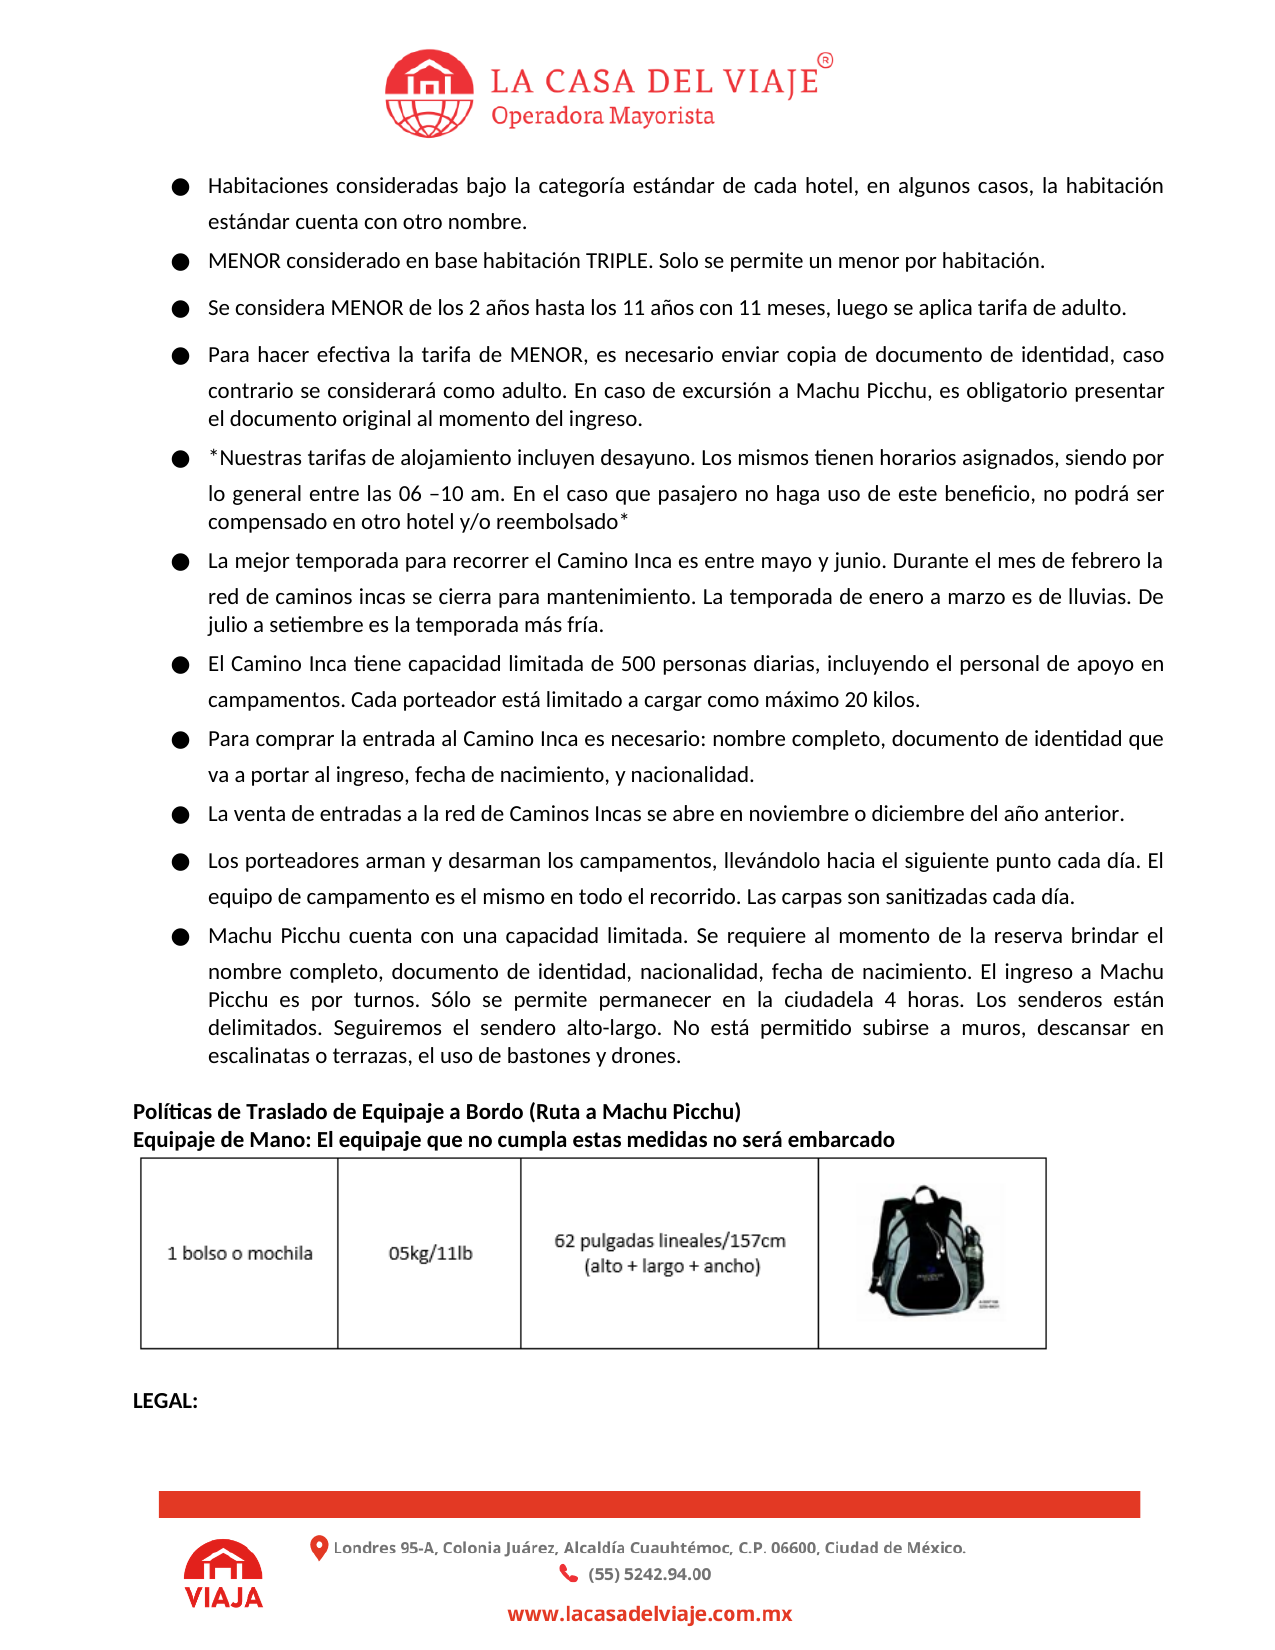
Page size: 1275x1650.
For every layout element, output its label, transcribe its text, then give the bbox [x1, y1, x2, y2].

picture [132, 44, 1054, 160]
list Habitaciones consideradas bajo la categoría estándar de cada hotel, en algunos casos, la habitación estándar cuenta con otro nombre. [170, 160, 1167, 235]
list La venta de entradas a la red de Caminos Incas se abre en noviembre o diciembre del año anterior. [170, 788, 1167, 835]
list La mejor temporada para recorrer el Camino Inca es entre mayo y junio. Durante el mes de febrero la red de caminos incas se cierra para mantenimiento. La temporada de enero a marzo es de lluvias. De julio a setiembre es la temporada más fría. [170, 535, 1167, 638]
list Se considera MENOR de los 2 años hasta los 11 años con 11 meses, luego se aplica tarifa de adulto. [170, 282, 1167, 329]
picture [132, 1153, 1054, 1358]
list Machu Picchu cuenta con una capacidad limitada. Se requiere al momento de la reserva brindar el nombre completo, documento de identidad, nacionalidad, fecha de nacimiento. El ingreso a Machu Picchu es por turnos. Sólo se permite permanecer en la ciudadela 4 horas. Los senderos están delimitados. Seguiremos el sendero alto-largo. No está permitido subirse a muros, descansar en escalinatas o terrazas, el uso de bastones y drones. [170, 910, 1167, 1069]
text Equipaje de Mano: El equipaje que no cumpla estas medidas no será embarcado [133, 1125, 1167, 1153]
list *Nuestras tarifas de alojamiento incluyen desayuno. Los mismos tienen horarios asignados, siendo por lo general entre las 06 –10 am. En el caso que pasajero no haga uso de este beneficio, no podrá ser compensado en otro hotel y/o reembolsado* [170, 432, 1167, 535]
text Políticas de Traslado de Equipaje a Bordo (Ruta a Machu Picchu) [133, 1097, 1167, 1125]
list Los porteadores arman y desarman los campamentos, llevándolo hacia el siguiente punto cada día. El equipo de campamento es el mismo en todo el recorrido. Las carpas son sanitizadas cada día. [170, 835, 1167, 910]
text LEGAL: [133, 1386, 1167, 1414]
list MENOR considerado en base habitación TRIPLE. Solo se permite un menor por habitación. [170, 235, 1167, 282]
list El Camino Inca tiene capacidad limitada de 500 personas diarias, incluyendo el personal de apoyo en campamentos. Cada porteador está limitado a cargar como máximo 20 kilos. [170, 638, 1167, 713]
picture [158, 1491, 1141, 1629]
list Para hacer efectiva la tarifa de MENOR, es necesario enviar copia de documento de identidad, caso contrario se considerará como adulto. En caso de excursión a Machu Picchu, es obligatorio presentar el documento original al momento del ingreso. [170, 329, 1167, 432]
list Para comprar la entrada al Camino Inca es necesario: nombre completo, documento de identidad que va a portar al ingreso, fecha de nacimiento, y nacionalidad. [170, 713, 1167, 788]
